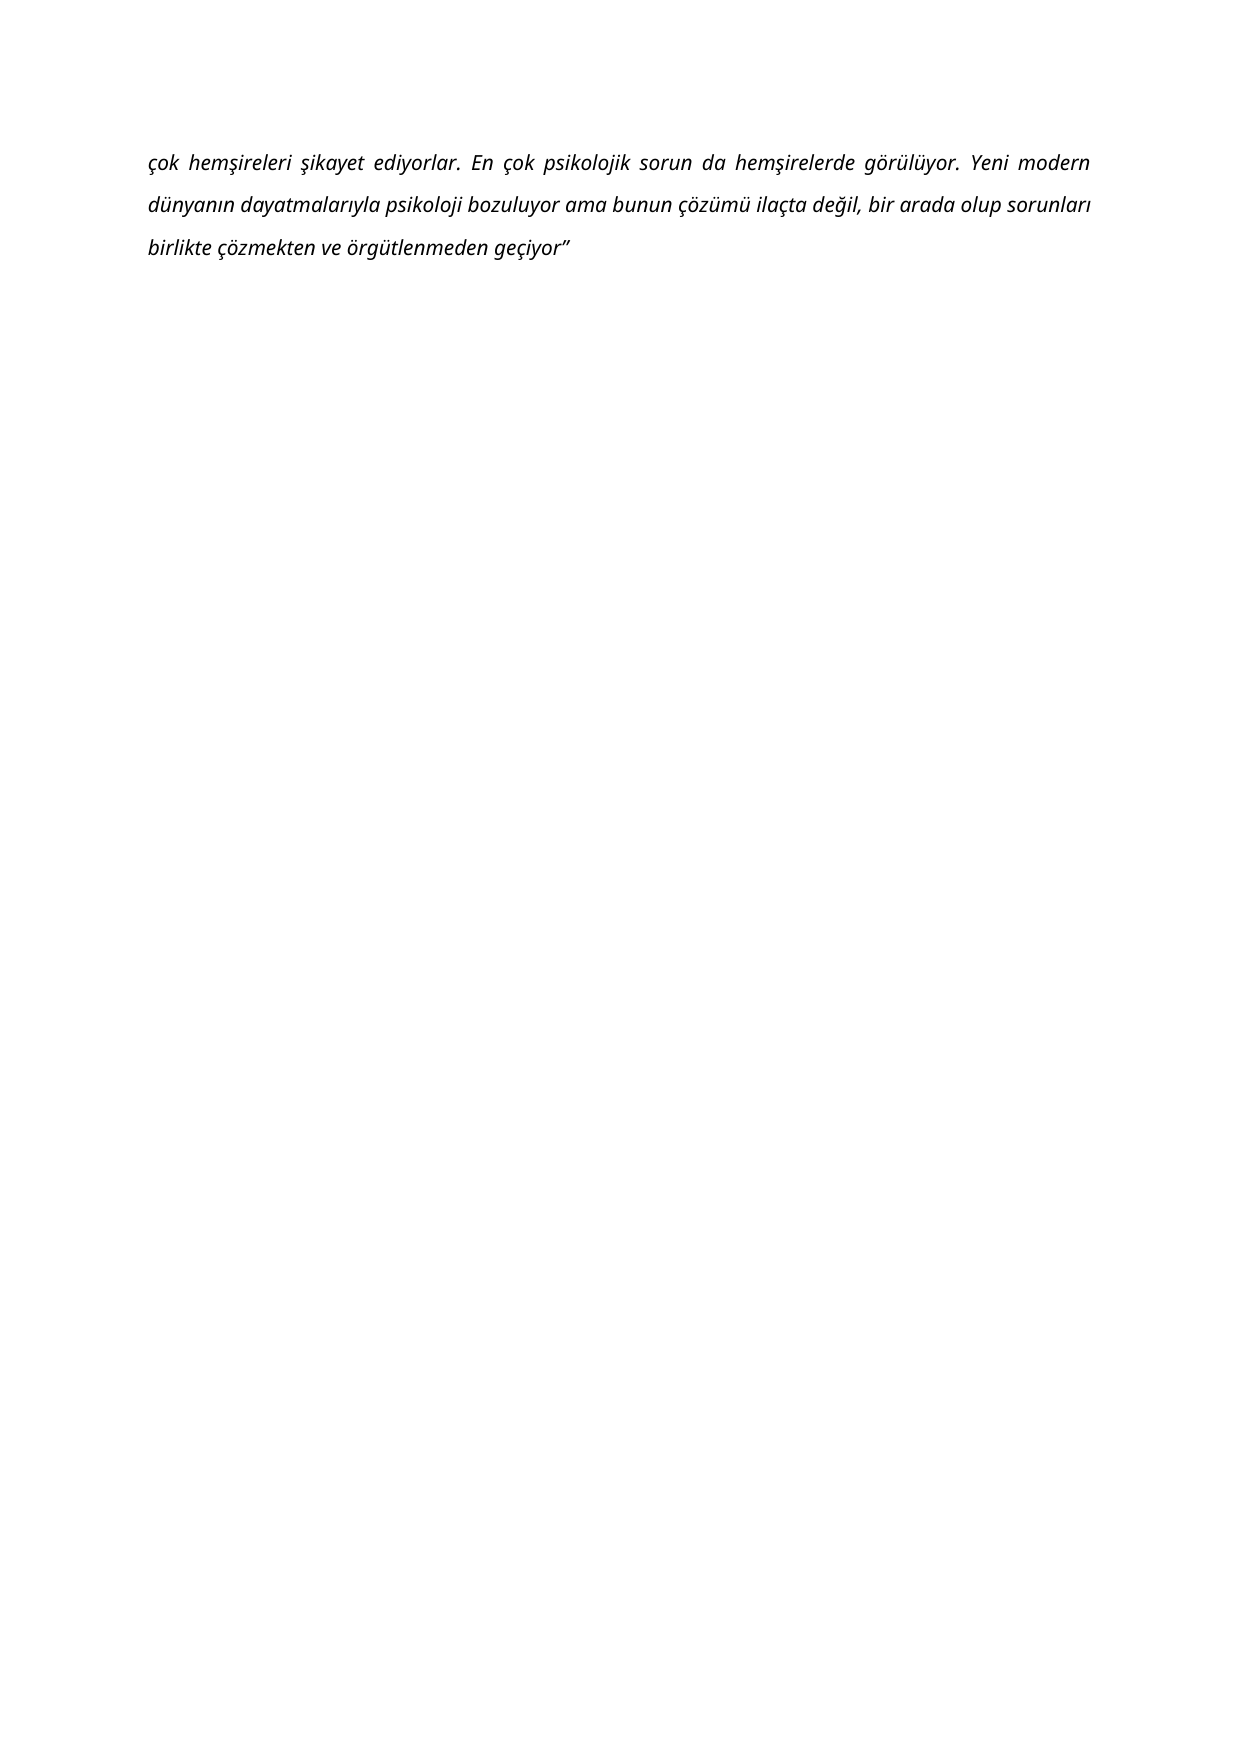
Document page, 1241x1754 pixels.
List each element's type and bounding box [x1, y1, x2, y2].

text [148, 148, 1093, 261]
